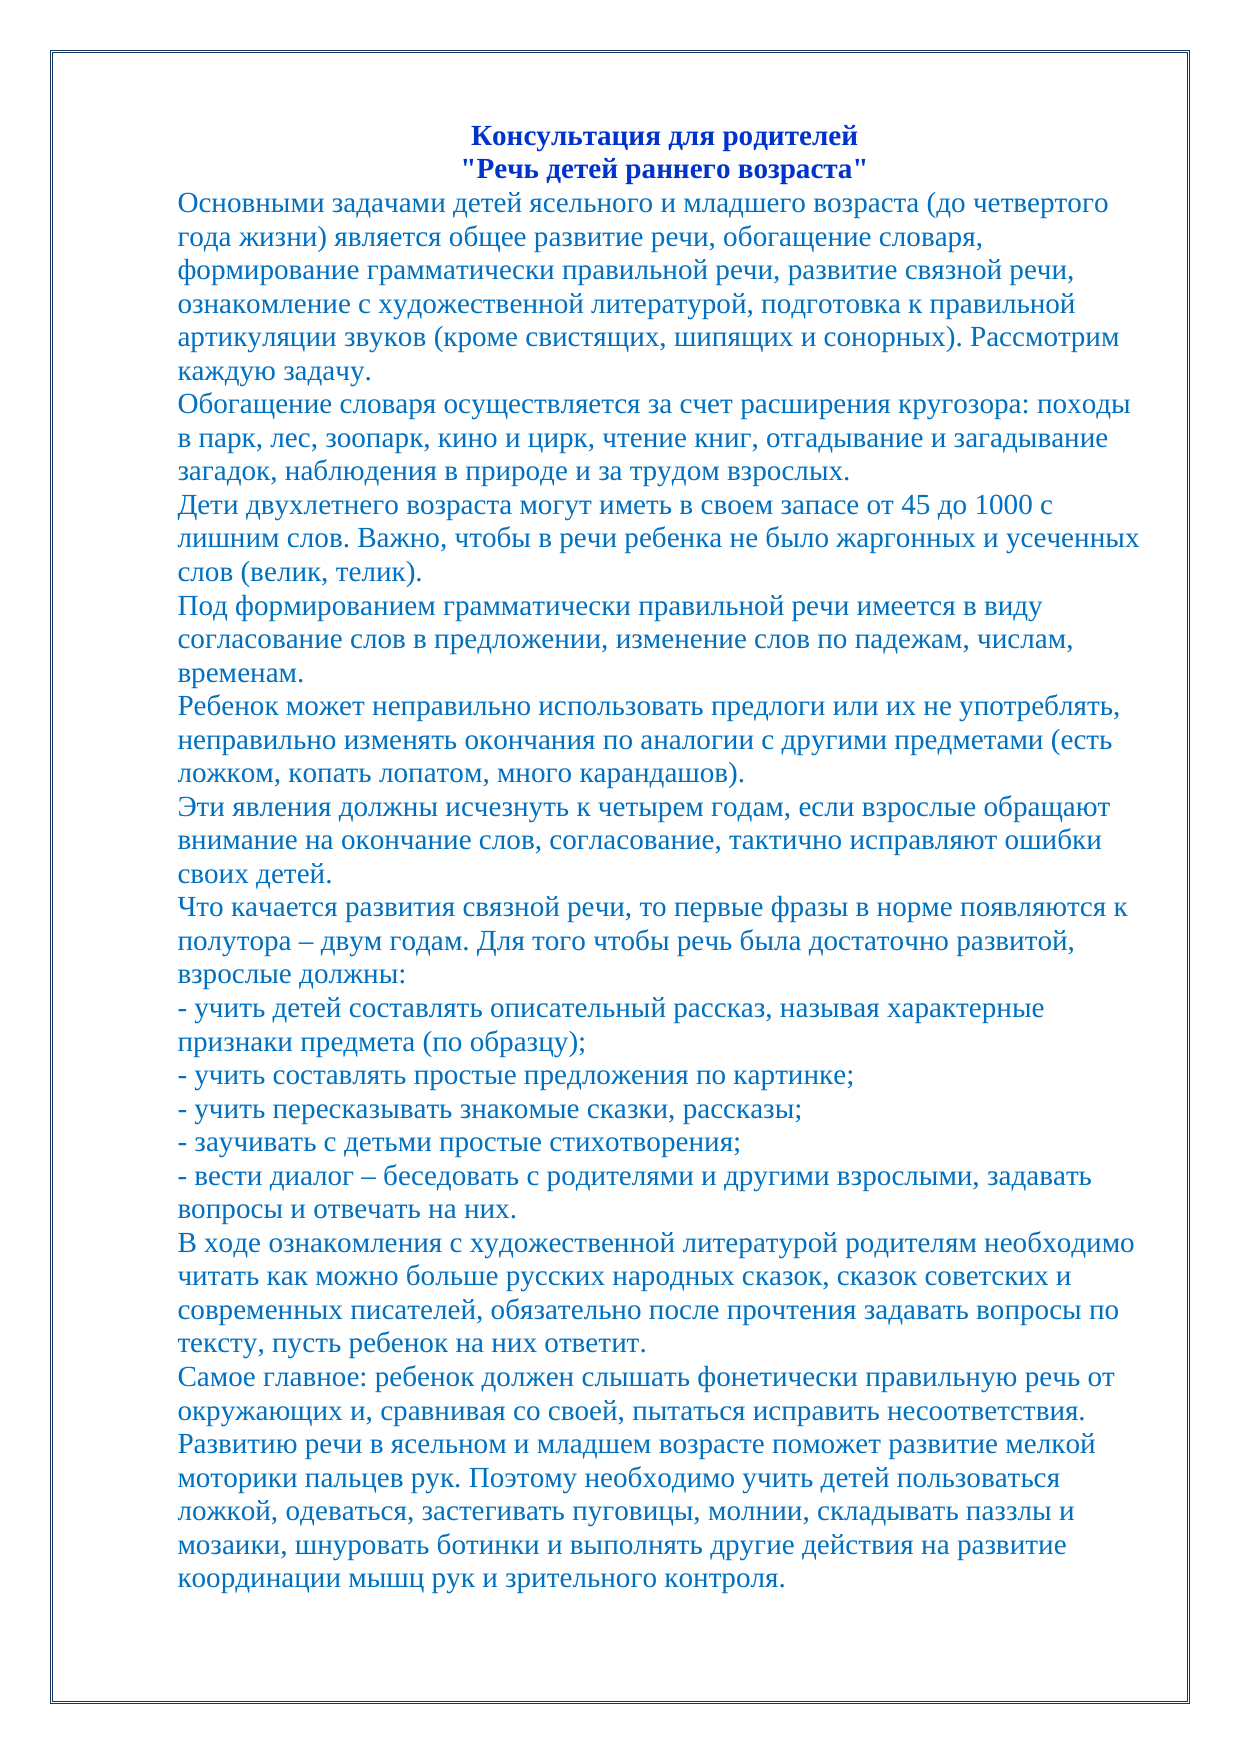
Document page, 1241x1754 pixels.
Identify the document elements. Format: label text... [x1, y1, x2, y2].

text Консультация для родителей [177, 118, 1152, 152]
text - учить составлять простые предложения по картинке; [177, 1057, 1152, 1091]
text Обогащение словаря осуществляется за счет расширения кругозора: походы в парк, лес, зоопарк, кино и цирк, чтение книг, отгадывание и загадывание загадок, наблюдения в природе и за трудом взрослых. [177, 386, 1152, 487]
text - учить детей составлять описательный рассказ, называя характерные признаки предмета (по образцу); [177, 990, 1152, 1057]
text Под формированием грамматически правильной речи имеется в виду согласование слов в предложении, изменение слов по падежам, числам, временам. [177, 588, 1152, 688]
text Эти явления должны исчезнуть к четырем годам, если взрослые обращают внимание на окончание слов, согласование, тактично исправляют ошибки своих детей. [177, 789, 1152, 889]
text Самое главное: ребенок должен слышать фонетически правильную речь от окружающих и, сравнивая со своей, пытаться исправить несоответствия. [177, 1359, 1152, 1426]
text Что качается развития связной речи, то первые фразы в норме появляются к полутора – двум годам. Для того чтобы речь была достаточно развитой, взрослые должны: [177, 889, 1152, 990]
text "Речь детей раннего возраста" [177, 152, 1152, 185]
text - заучивать с детьми простые стихотворения; [177, 1124, 1152, 1158]
text Дети двухлетнего возраста могут иметь в своем запасе от 45 до 1000 с лишним слов. Важно, чтобы в речи ребенка не было жаргонных и усеченных слов (велик, телик). [177, 487, 1152, 588]
text - учить пересказывать знакомые сказки, рассказы; [177, 1091, 1152, 1124]
text Ребенок может неправильно использовать предлоги или их не употреблять, неправильно изменять окончания по аналогии с другими предметами (есть ложком, копать лопатом, много карандашов). [177, 688, 1152, 789]
text Основными задачами детей ясельного и младшего возраста (до четвертого года жизни) является общее развитие речи, обогащение словаря, формирование грамматически правильной речи, развитие связной речи, ознакомление с художественной литературой, подготовка к правильной артикуляции звуков (кроме свистящих, шипящих и сонорных). Рассмотрим каждую задачу. [177, 185, 1152, 386]
text Развитию речи в ясельном и младшем возрасте поможет развитие мелкой моторики пальцев рук. Поэтому необходимо учить детей пользоваться ложкой, одеваться, застегивать пуговицы, молнии, складывать паззлы и мозаики, шнуровать ботинки и выполнять другие действия на развитие координации мышц рук и зрительного контроля. [177, 1426, 1152, 1594]
text В ходе ознакомления с художественной литературой родителям необходимо читать как можно больше русских народных сказок, сказок советских и современных писателей, обязательно после прочтения задавать вопросы по тексту, пусть ребенок на них ответит. [177, 1225, 1152, 1359]
text - вести диалог – беседовать с родителями и другими взрослыми, задавать вопросы и отвечать на них. [177, 1158, 1152, 1225]
